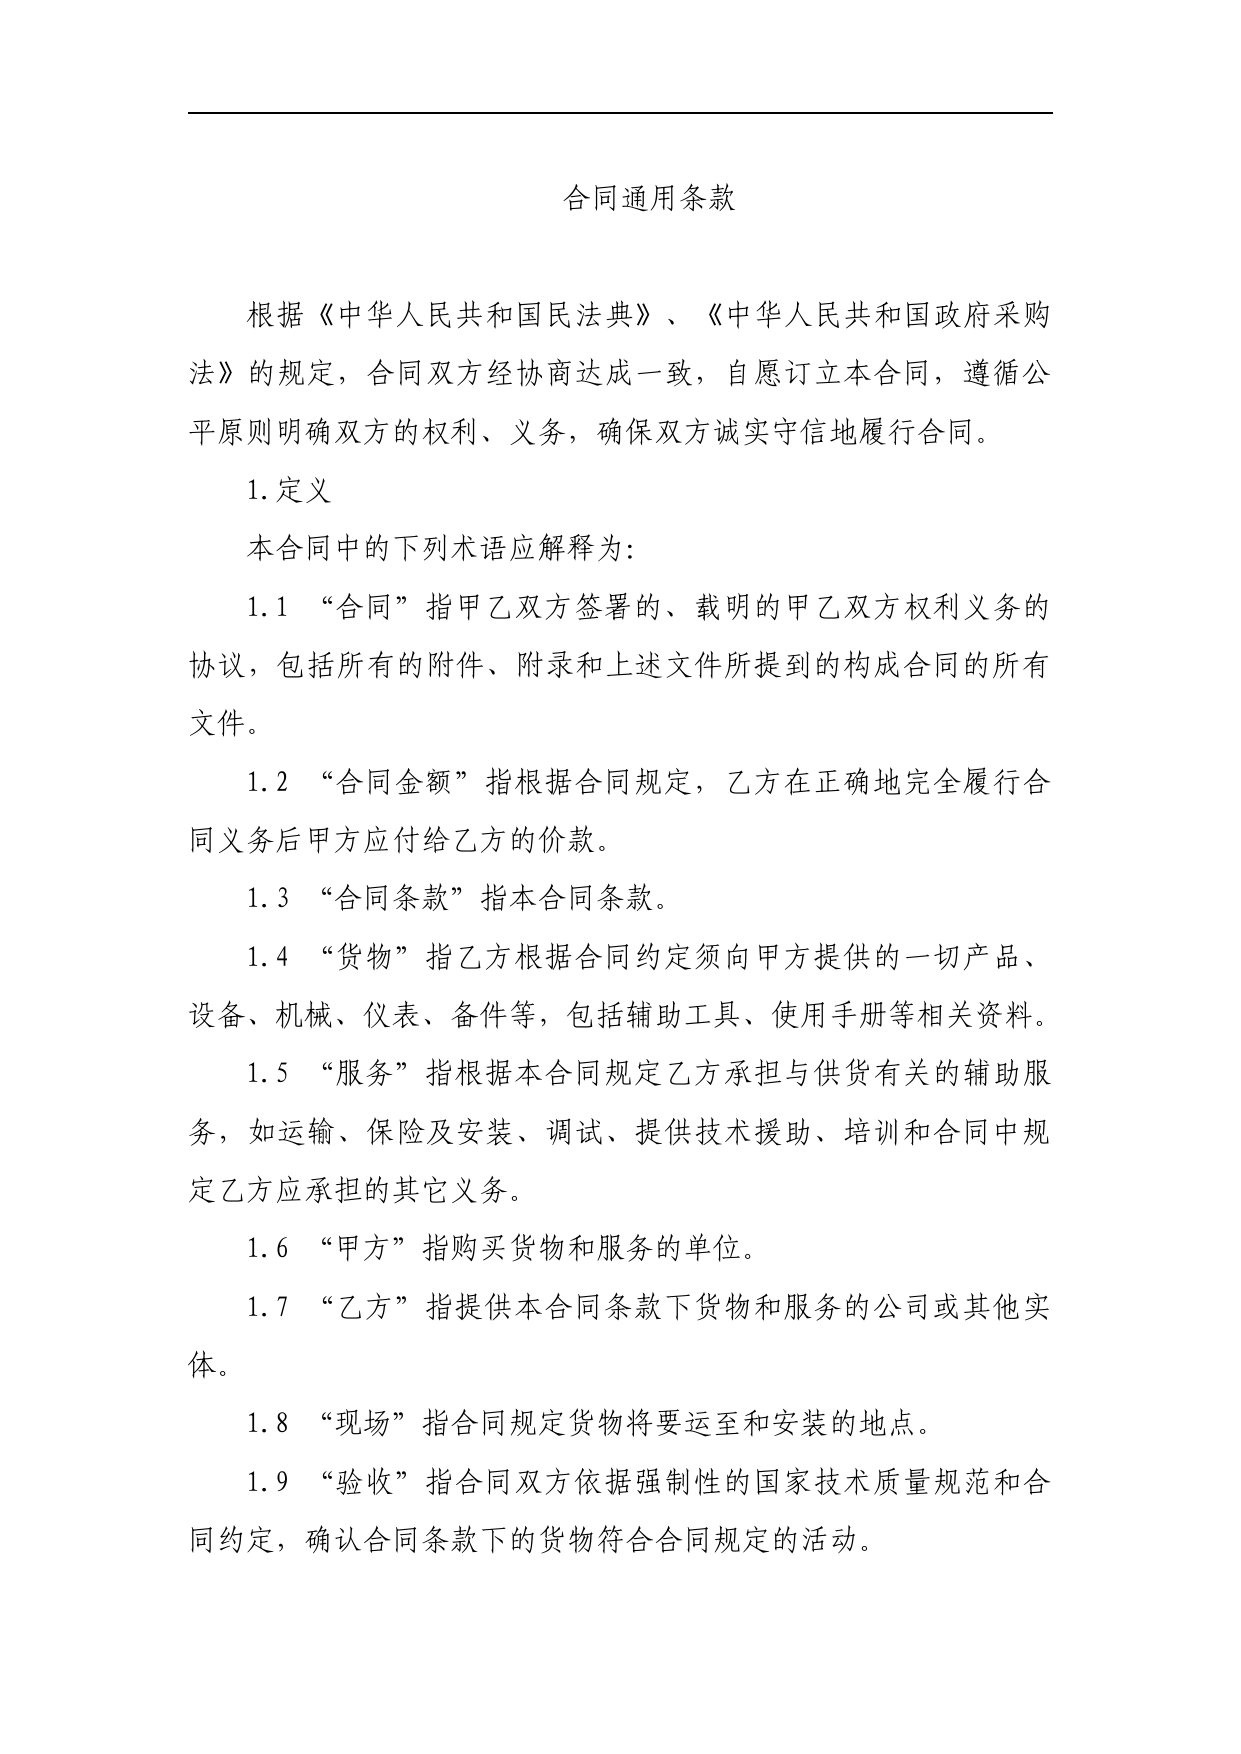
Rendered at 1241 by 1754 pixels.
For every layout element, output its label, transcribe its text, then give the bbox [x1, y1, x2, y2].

text 1.9 “验收”指合同双方依据强制性的国家技术质量规范和合同约定，确认合同条款下的货物符合合同规定的活动。 [187, 1445, 1053, 1562]
text 1.定义 [187, 454, 1053, 512]
text 1.2 “合同金额”指根据合同规定，乙方在正确地完全履行合同义务后甲方应付给乙方的价款。 [187, 745, 1053, 862]
text 合同通用条款 [187, 162, 1053, 220]
text 1.5 “服务”指根据本合同规定乙方承担与供货有关的辅助服务，如运输、保险及安装、调试、提供技术援助、培训和合同中规定乙方应承担的其它义务。 [187, 1037, 1053, 1212]
text 1.7 “乙方”指提供本合同条款下货物和服务的公司或其他实体。 [187, 1270, 1053, 1387]
text 1.8 “现场”指合同规定货物将要运至和安装的地点。 [187, 1387, 1053, 1445]
text 1.4 “货物”指乙方根据合同约定须向甲方提供的一切产品、设备、机械、仪表、备件等，包括辅助工具、使用手册等相关资料。 [187, 920, 1053, 1037]
text 1.6 “甲方”指购买货物和服务的单位。 [187, 1212, 1053, 1270]
text 1.1 “合同”指甲乙双方签署的、载明的甲乙双方权利义务的协议，包括所有的附件、附录和上述文件所提到的构成合同的所有文件。 [187, 570, 1053, 745]
text 本合同中的下列术语应解释为： [187, 512, 1053, 570]
text 根据《中华人民共和国民法典》、《中华人民共和国政府采购法》的规定，合同双方经协商达成一致，自愿订立本合同，遵循公平原则明确双方的权利、义务，确保双方诚实守信地履行合同。 [187, 279, 1053, 454]
text 1.3 “合同条款”指本合同条款。 [187, 862, 1053, 920]
